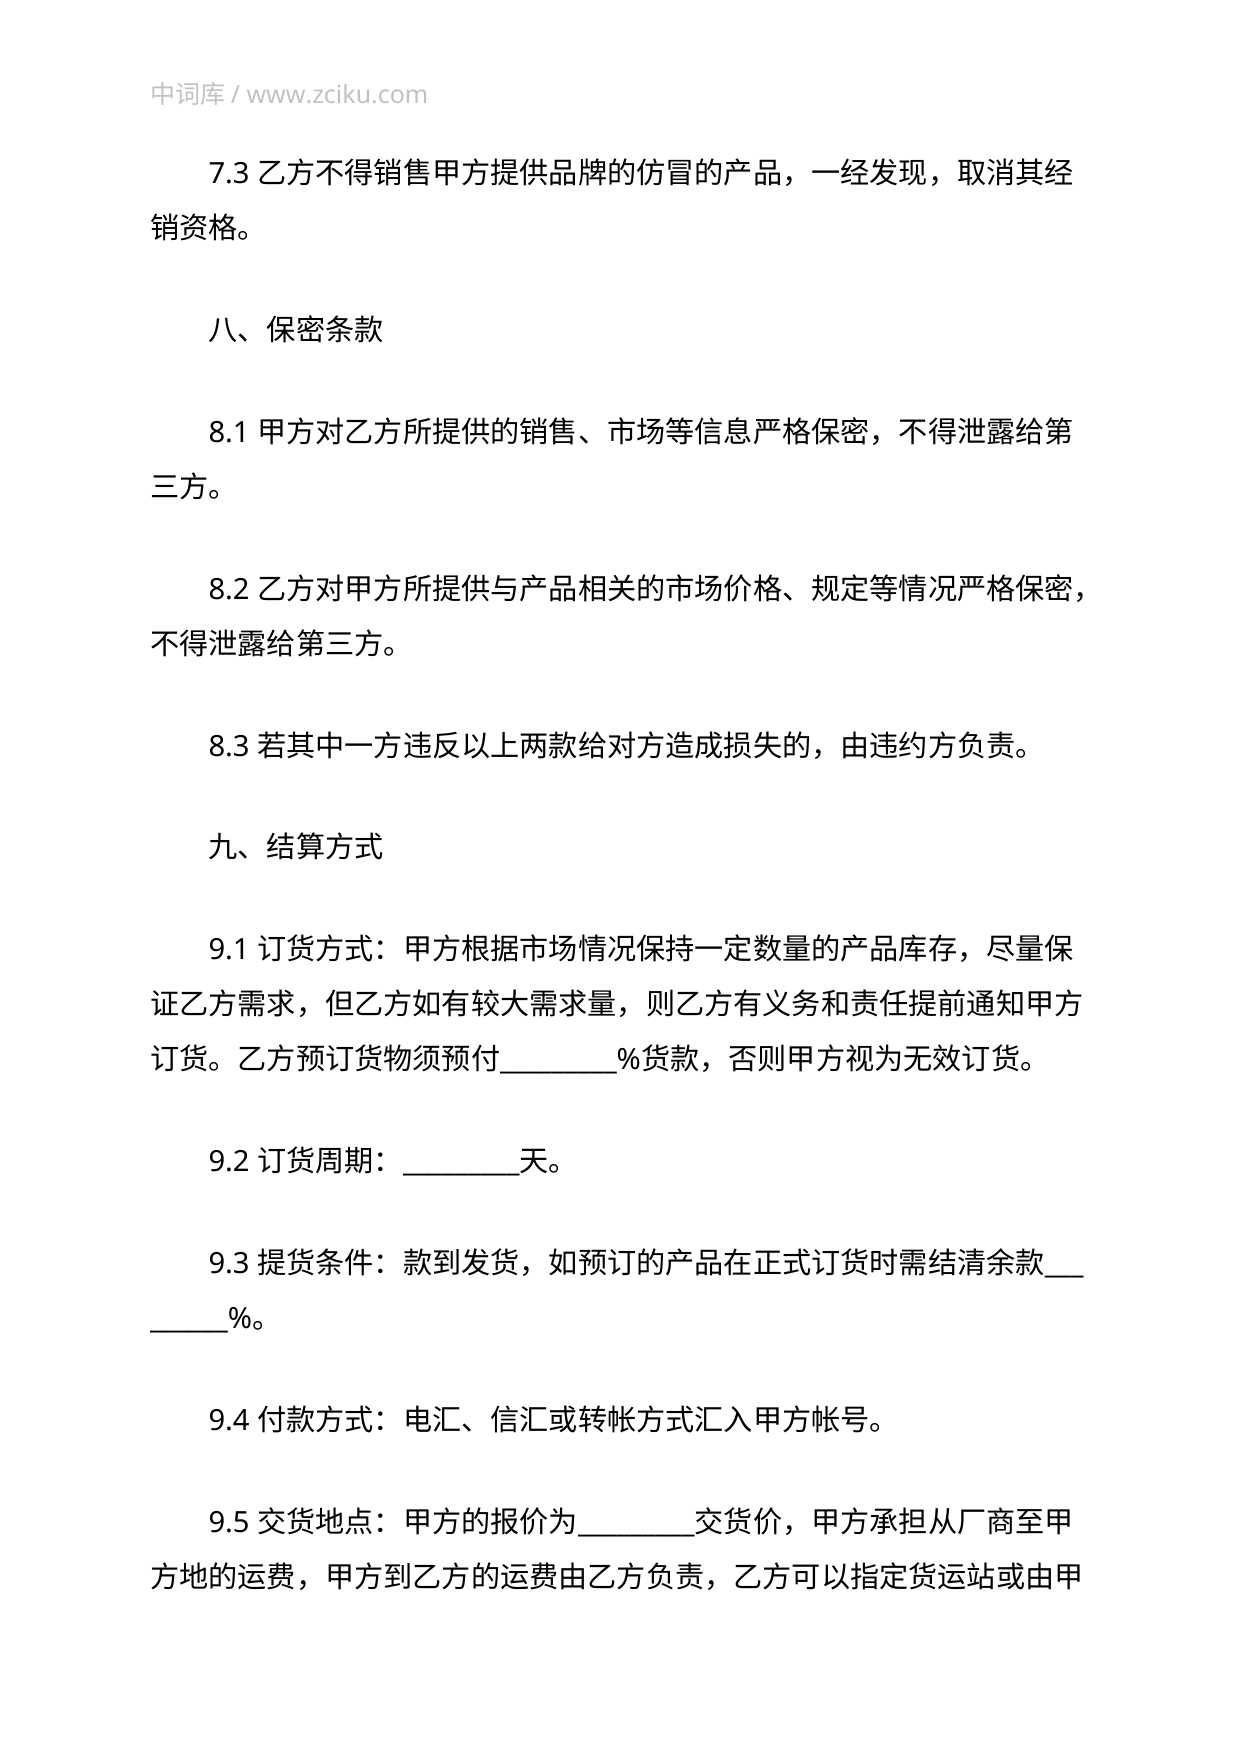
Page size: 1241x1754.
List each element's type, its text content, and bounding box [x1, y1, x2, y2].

text 9.3 提货条件：款到发货，如预订的产品在正式订货时需结清余款_________%。 [150, 1240, 1090, 1337]
text 8.3 若其中一方违反以上两款给对方造成损失的，由违约方负责。 [150, 722, 1090, 764]
text 7.3 乙方不得销售甲方提供品牌的仿冒的产品，一经发现，取消其经销资格。 [150, 150, 1090, 247]
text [150, 1499, 1090, 1596]
text 9.4 付款方式：电汇、信汇或转帐方式汇入甲方帐号。 [150, 1397, 1090, 1439]
text 九、结算方式 [150, 824, 1090, 866]
text 8.2 乙方对甲方所提供与产品相关的市场价格、规定等情况严格保密，不得泄露给第三方。 [150, 565, 1090, 663]
text 9.2 订货周期：_________天。 [150, 1138, 1090, 1180]
text 8.1 甲方对乙方所提供的销售、市场等信息严格保密，不得泄露给第三方。 [150, 408, 1090, 506]
text 9.1 订货方式：甲方根据市场情况保持一定数量的产品库存，尽量保证乙方需求，但乙方如有较大需求量，则乙方有义务和责任提前通知甲方订货。乙方预订货物须预付_________%货款，否则甲方视为无效订货。 [150, 926, 1090, 1078]
text 八、保密条款 [150, 307, 1090, 349]
